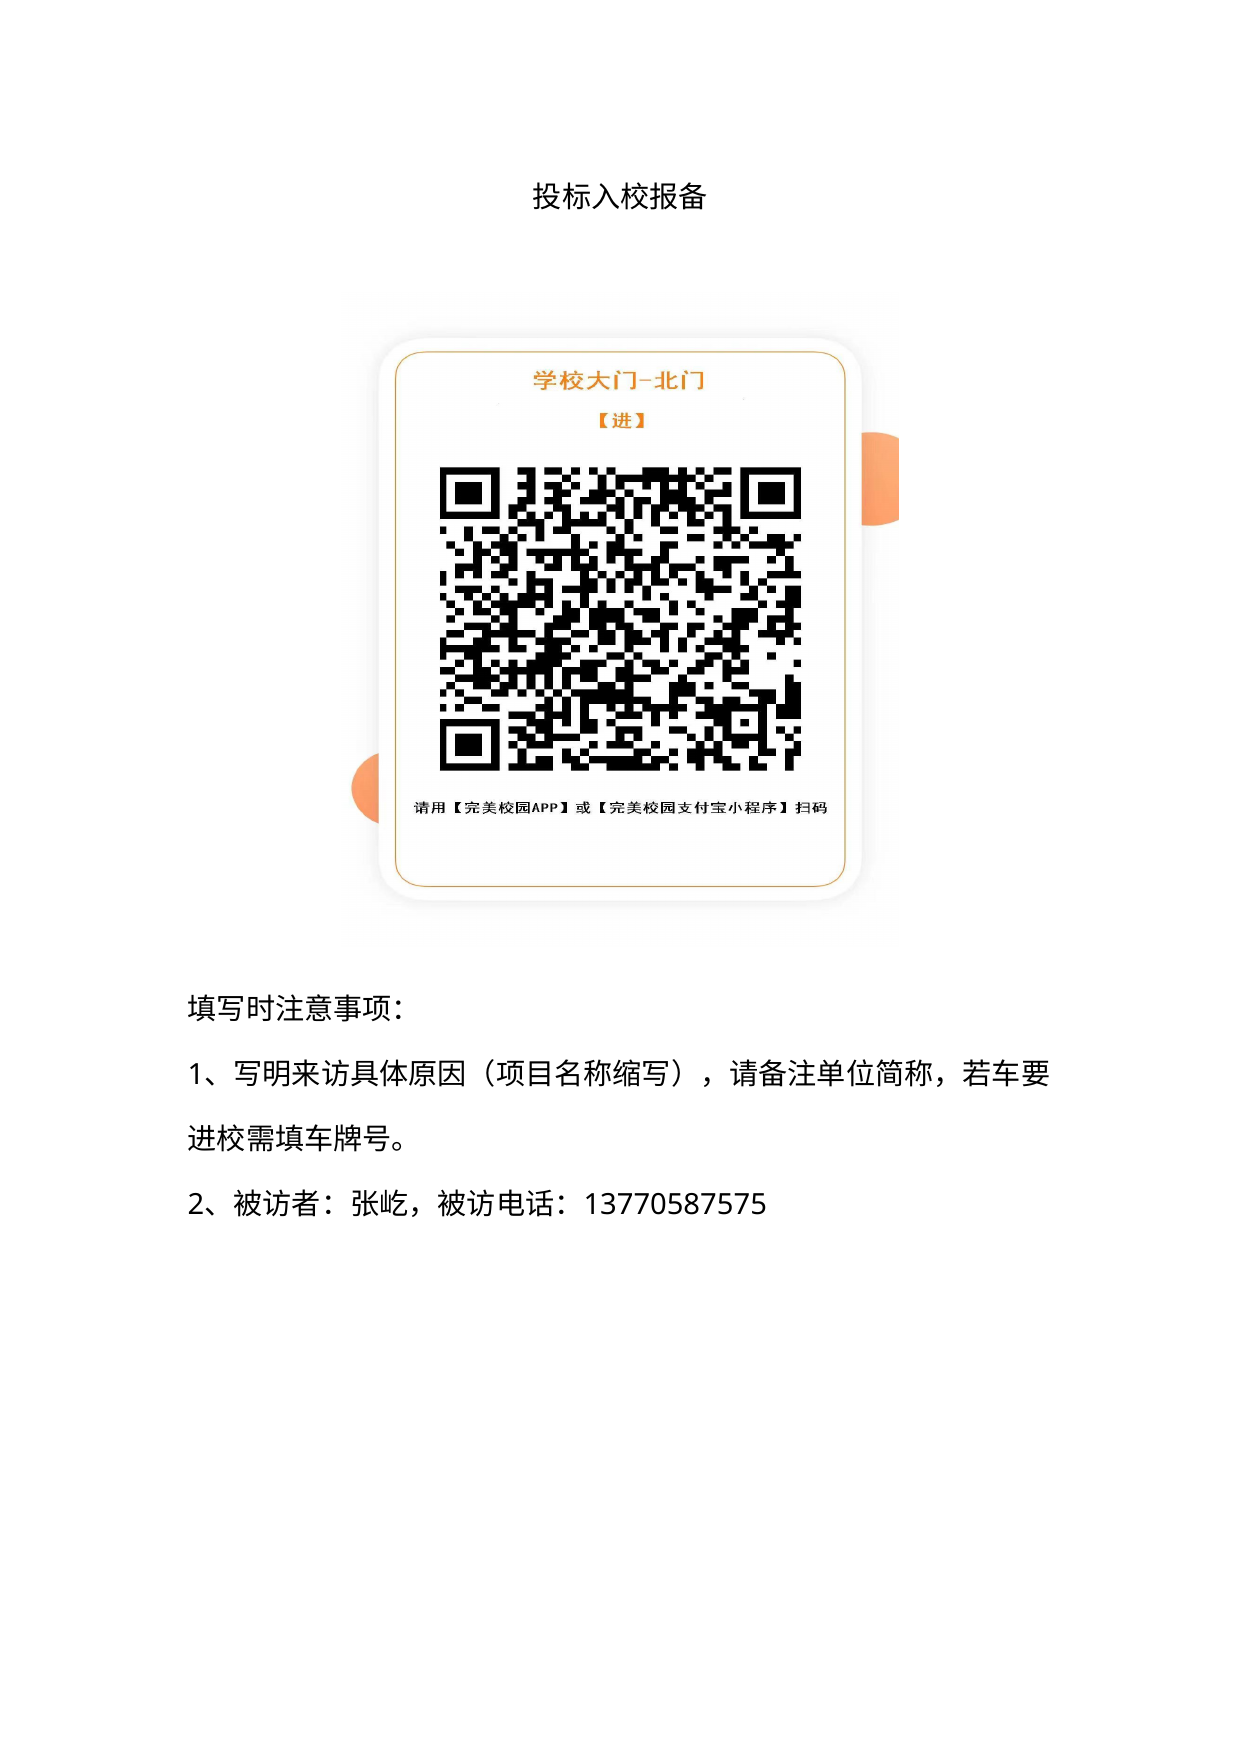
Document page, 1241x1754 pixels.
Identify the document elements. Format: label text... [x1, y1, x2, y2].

text 2、被访者：张屹，被访电话：13770587575 [187, 1169, 1053, 1234]
text 投标入校报备 [187, 162, 1053, 227]
picture [341, 292, 899, 947]
text 1、写明来访具体原因（项目名称缩写），请备注单位简称，若车要进校需填车牌号。 [187, 1039, 1053, 1169]
text 填写时注意事项： [187, 974, 1053, 1039]
